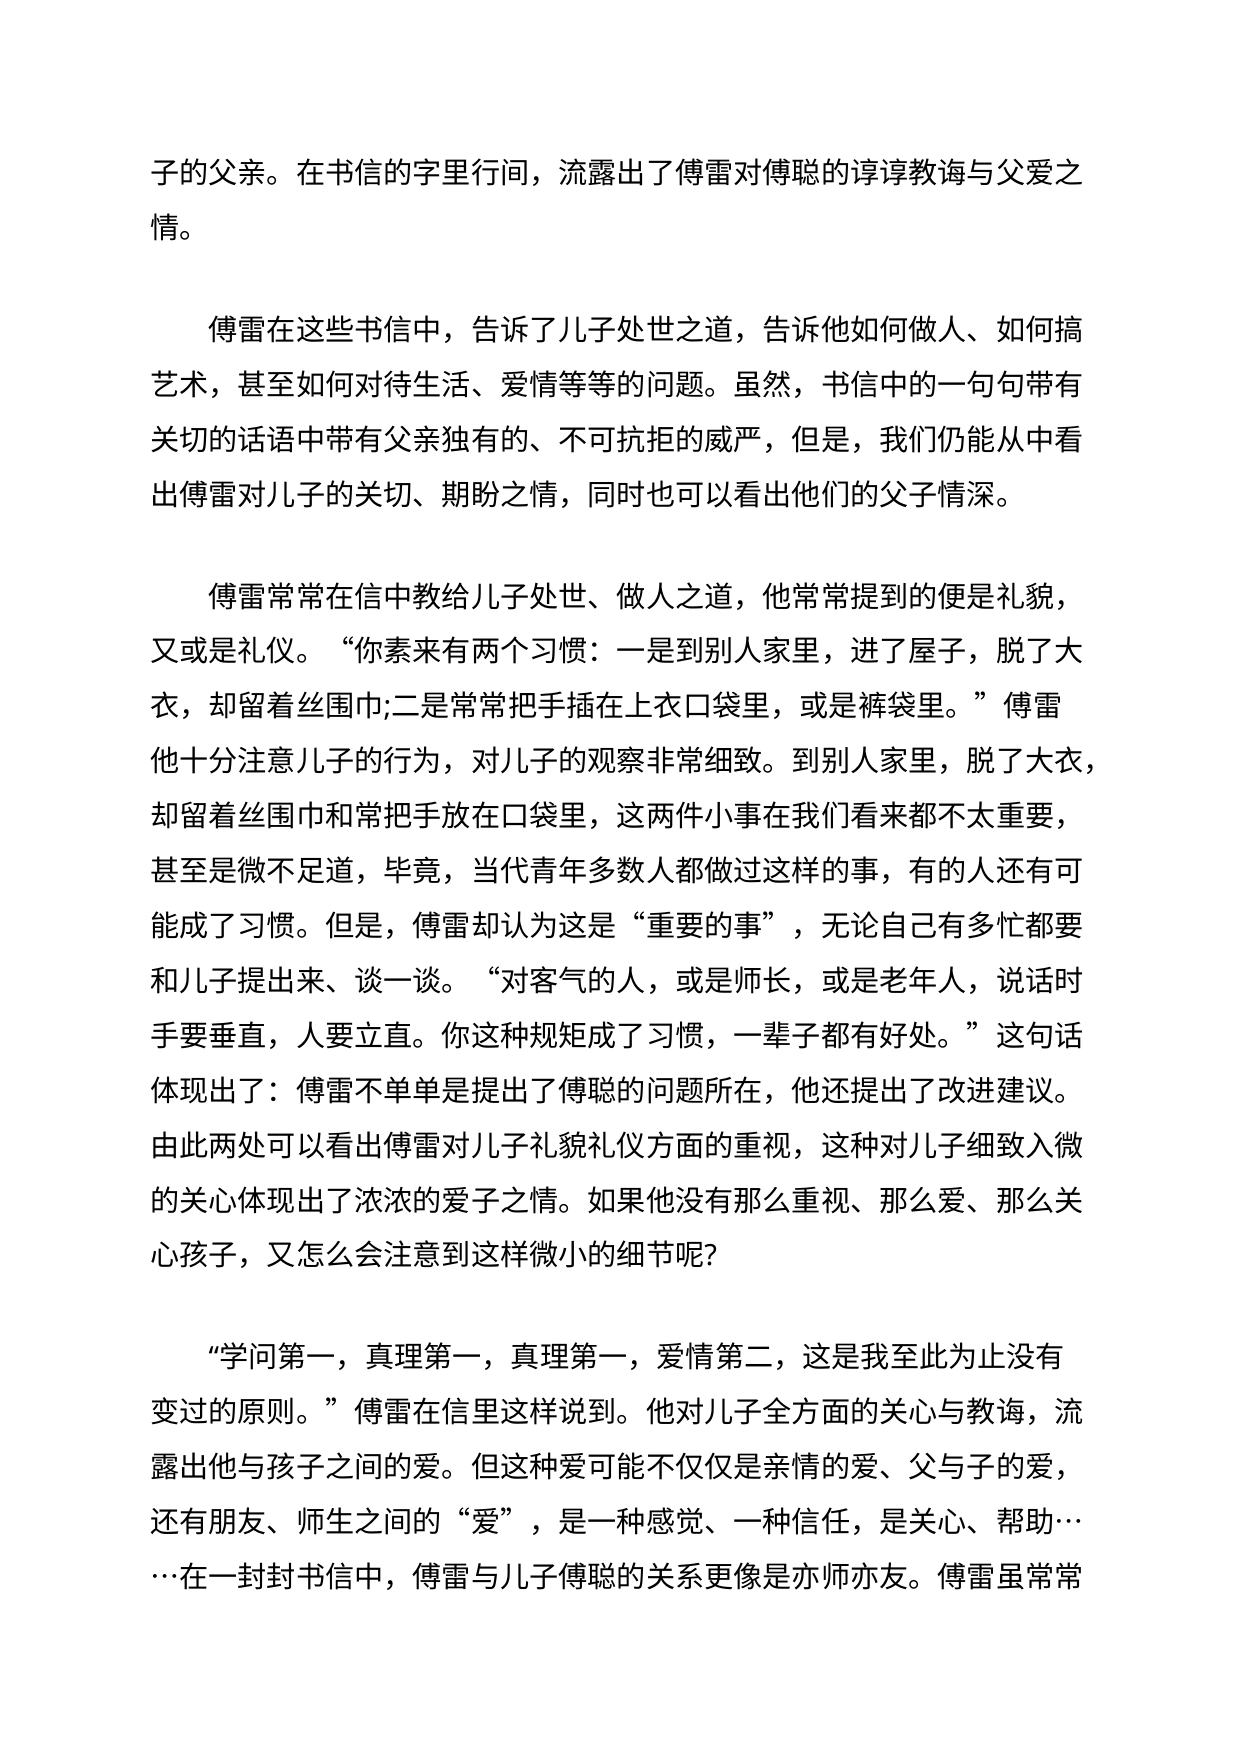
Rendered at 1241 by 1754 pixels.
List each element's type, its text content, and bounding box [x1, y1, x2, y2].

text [150, 150, 1090, 247]
text 傅雷在这些书信中，告诉了儿子处世之道，告诉他如何做人、如何搞艺术，甚至如何对待生活、爱情等等的问题。虽然，书信中的一句句带有关切的话语中带有父亲独有的、不可抗拒的威严，但是，我们仍能从中看出傅雷对儿子的关切、期盼之情，同时也可以看出他们的父子情深。 [150, 307, 1090, 514]
text 傅雷常常在信中教给儿子处世、做人之道，他常常提到的便是礼貌，又或是礼仪。“你素来有两个习惯：一是到别人家里，进了屋子，脱了大衣，却留着丝围巾;二是常常把手插在上衣口袋里，或是裤袋里。”傅雷他十分注意儿子的行为，对儿子的观察非常细致。到别人家里，脱了大衣，却留着丝围巾和常把手放在口袋里，这两件小事在我们看来都不太重要，甚至是微不足道，毕竟，当代青年多数人都做过这样的事，有的人还有可能成了习惯。但是，傅雷却认为这是“重要的事”，无论自己有多忙都要和儿子提出来、谈一谈。“对客气的人，或是师长，或是老年人，说话时手要垂直，人要立直。你这种规矩成了习惯，一辈子都有好处。”这句话体现出了：傅雷不单单是提出了傅聪的问题所在，他还提出了改进建议。由此两处可以看出傅雷对儿子礼貌礼仪方面的重视，这种对儿子细致入微的关心体现出了浓浓的爱子之情。如果他没有那么重视、那么爱、那么关心孩子，又怎么会注意到这样微小的细节呢? [150, 573, 1090, 1274]
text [150, 1334, 1090, 1596]
